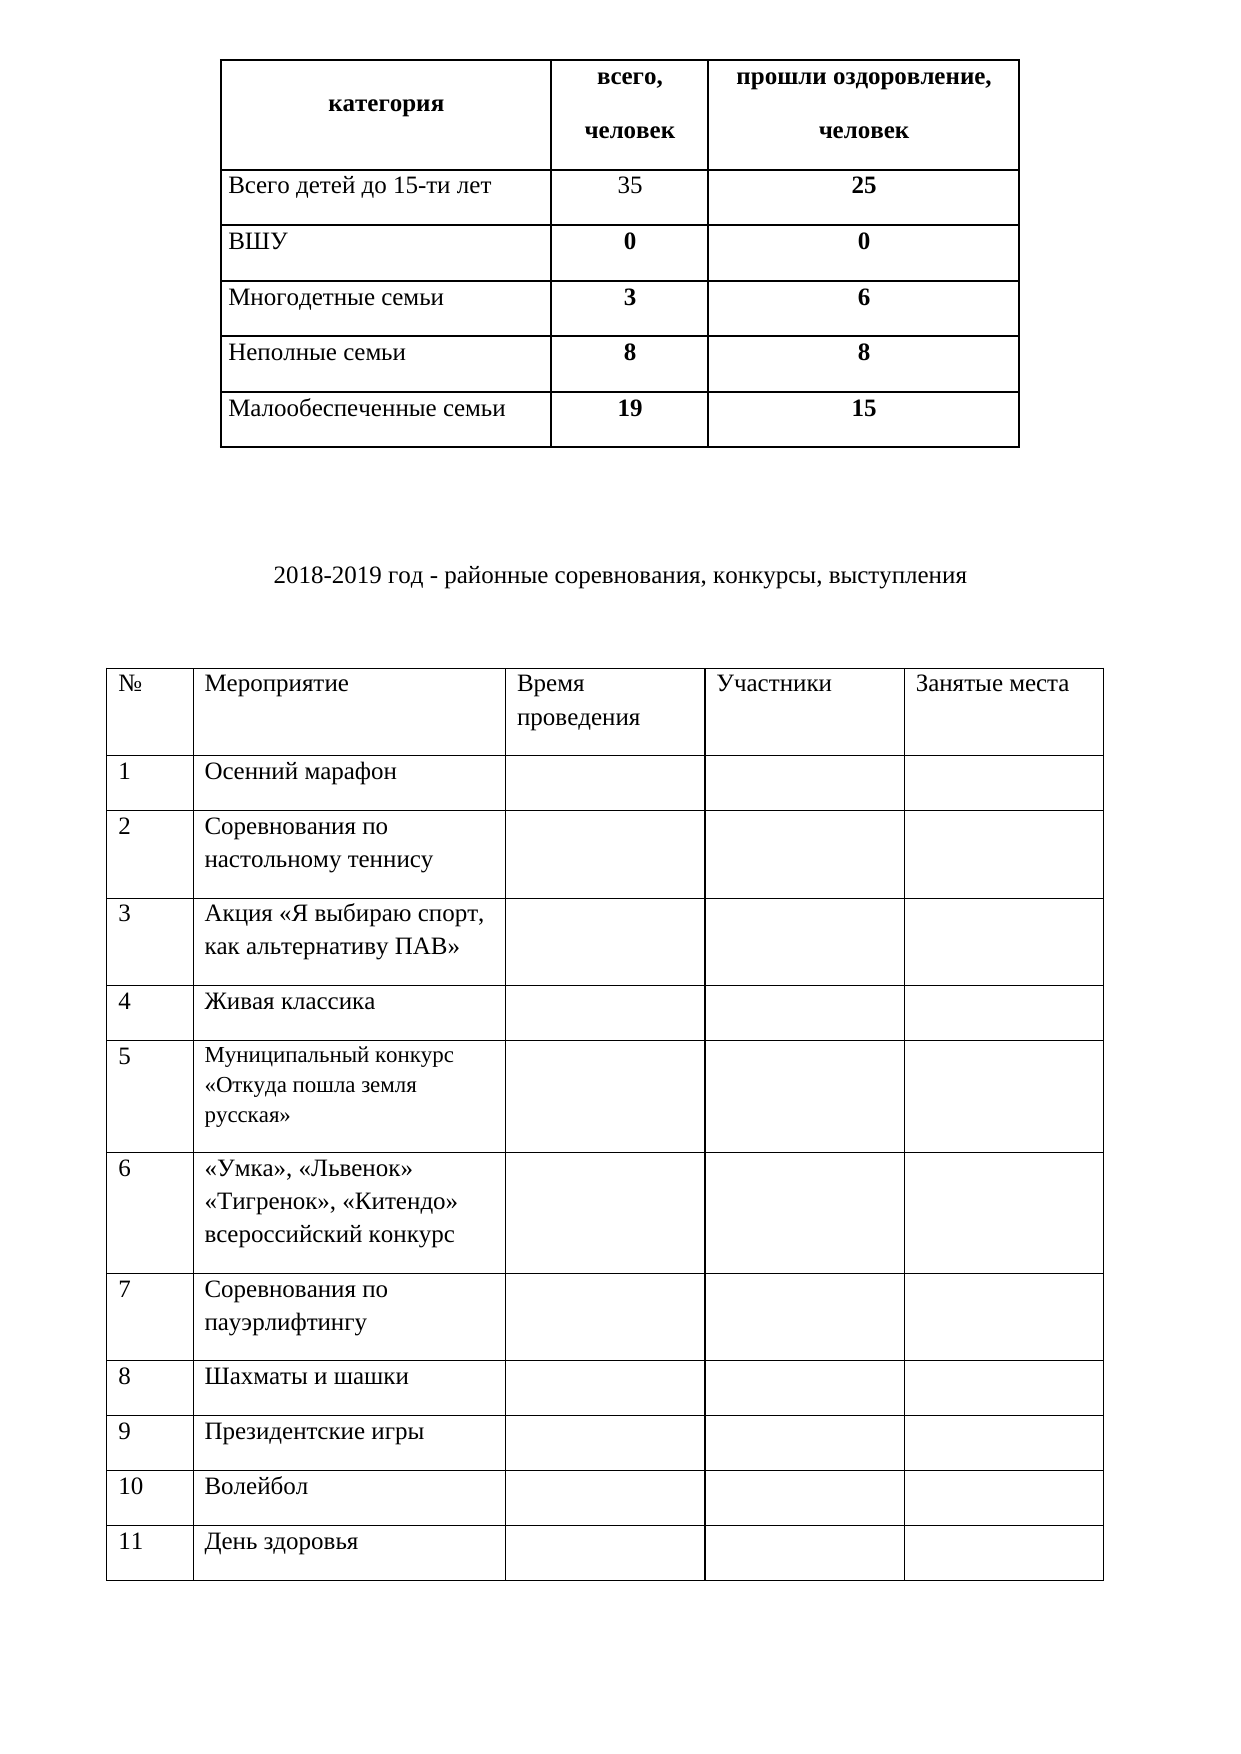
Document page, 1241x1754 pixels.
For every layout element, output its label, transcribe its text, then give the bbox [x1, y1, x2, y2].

table_header всего, человек [552, 61, 707, 168]
table_cell 5 [107, 1041, 193, 1152]
table_cell День здоровья [194, 1526, 505, 1580]
table_cell 4 [107, 986, 193, 1040]
table_cell Акция «Я выбираю спорт, как альтернативу ПАВ» [194, 899, 505, 985]
table_cell 6 [709, 282, 1018, 335]
table_cell [905, 1274, 1103, 1360]
table_cell 19 [552, 393, 707, 446]
table_cell [506, 899, 704, 985]
table_cell 8 [107, 1361, 193, 1415]
table_cell ВШУ [222, 226, 550, 279]
table_cell [905, 811, 1103, 897]
table_header № [107, 669, 193, 755]
table_cell [706, 1041, 904, 1152]
table_cell 25 [709, 171, 1018, 224]
table_cell Шахматы и шашки [194, 1361, 505, 1415]
table_header Время проведения [506, 669, 704, 755]
table_cell [506, 1416, 704, 1470]
table_header Занятые места [905, 669, 1103, 755]
table_cell 11 [107, 1526, 193, 1580]
table_cell 6 [107, 1153, 193, 1273]
table_cell 0 [709, 226, 1018, 279]
table_cell [905, 986, 1103, 1040]
table_cell [506, 1361, 704, 1415]
table_cell Осенний марафон [194, 756, 505, 810]
table_cell [706, 1274, 904, 1360]
table_cell 0 [552, 226, 707, 279]
table_cell 1 [107, 756, 193, 810]
table_cell [905, 1041, 1103, 1152]
table_header прошли оздоровление, человек [709, 61, 1018, 168]
table_cell [905, 756, 1103, 810]
table_cell Живая классика [194, 986, 505, 1040]
table_cell [905, 1416, 1103, 1470]
table_cell [905, 1153, 1103, 1273]
table_cell Всего детей до 15-ти лет [222, 171, 550, 224]
table_cell [706, 756, 904, 810]
table_cell [506, 1274, 704, 1360]
table_cell Волейбол [194, 1471, 505, 1525]
table_cell [905, 899, 1103, 985]
table_cell 2 [107, 811, 193, 897]
table_cell 8 [709, 337, 1018, 391]
table_header категория [222, 61, 550, 168]
table_cell Муниципальный конкурс «Откуда пошла земля русская» [194, 1041, 505, 1152]
table_cell [706, 1361, 904, 1415]
table_cell 9 [107, 1416, 193, 1470]
table_cell 10 [107, 1471, 193, 1525]
table_cell Малообеспеченные семьи [222, 393, 550, 446]
text 2018-2019 год - районные соревнования, конкурсы, выступления [118, 560, 1122, 588]
table_cell [706, 1526, 904, 1580]
table_cell [506, 986, 704, 1040]
table_cell 7 [107, 1274, 193, 1360]
table_cell Президентские игры [194, 1416, 505, 1470]
table_cell [506, 1526, 704, 1580]
table_cell [506, 1471, 704, 1525]
table_header Мероприятие [194, 669, 505, 755]
table_cell [706, 1471, 904, 1525]
table_cell [706, 986, 904, 1040]
table_cell [706, 899, 904, 985]
table_cell [706, 811, 904, 897]
table_cell [905, 1361, 1103, 1415]
table_cell [506, 811, 704, 897]
table_cell [706, 1416, 904, 1470]
table_cell [706, 1153, 904, 1273]
table_cell 35 [552, 171, 707, 224]
table_cell [506, 1041, 704, 1152]
table_cell [905, 1471, 1103, 1525]
table_cell Многодетные семьи [222, 282, 550, 335]
table_cell Неполные семьи [222, 337, 550, 391]
table_cell 15 [709, 393, 1018, 446]
table_cell 3 [552, 282, 707, 335]
table_cell Соревнования по пауэрлифтингу [194, 1274, 505, 1360]
table_cell [506, 756, 704, 810]
table_header Участники [706, 669, 904, 755]
table_cell 8 [552, 337, 707, 391]
table_cell Соревнования по настольному теннису [194, 811, 505, 897]
table_cell 3 [107, 899, 193, 985]
table_cell [506, 1153, 704, 1273]
table_cell «Умка», «Львенок» «Тигренок», «Китендо» всероссийский конкурс [194, 1153, 505, 1273]
table_cell [905, 1526, 1103, 1580]
